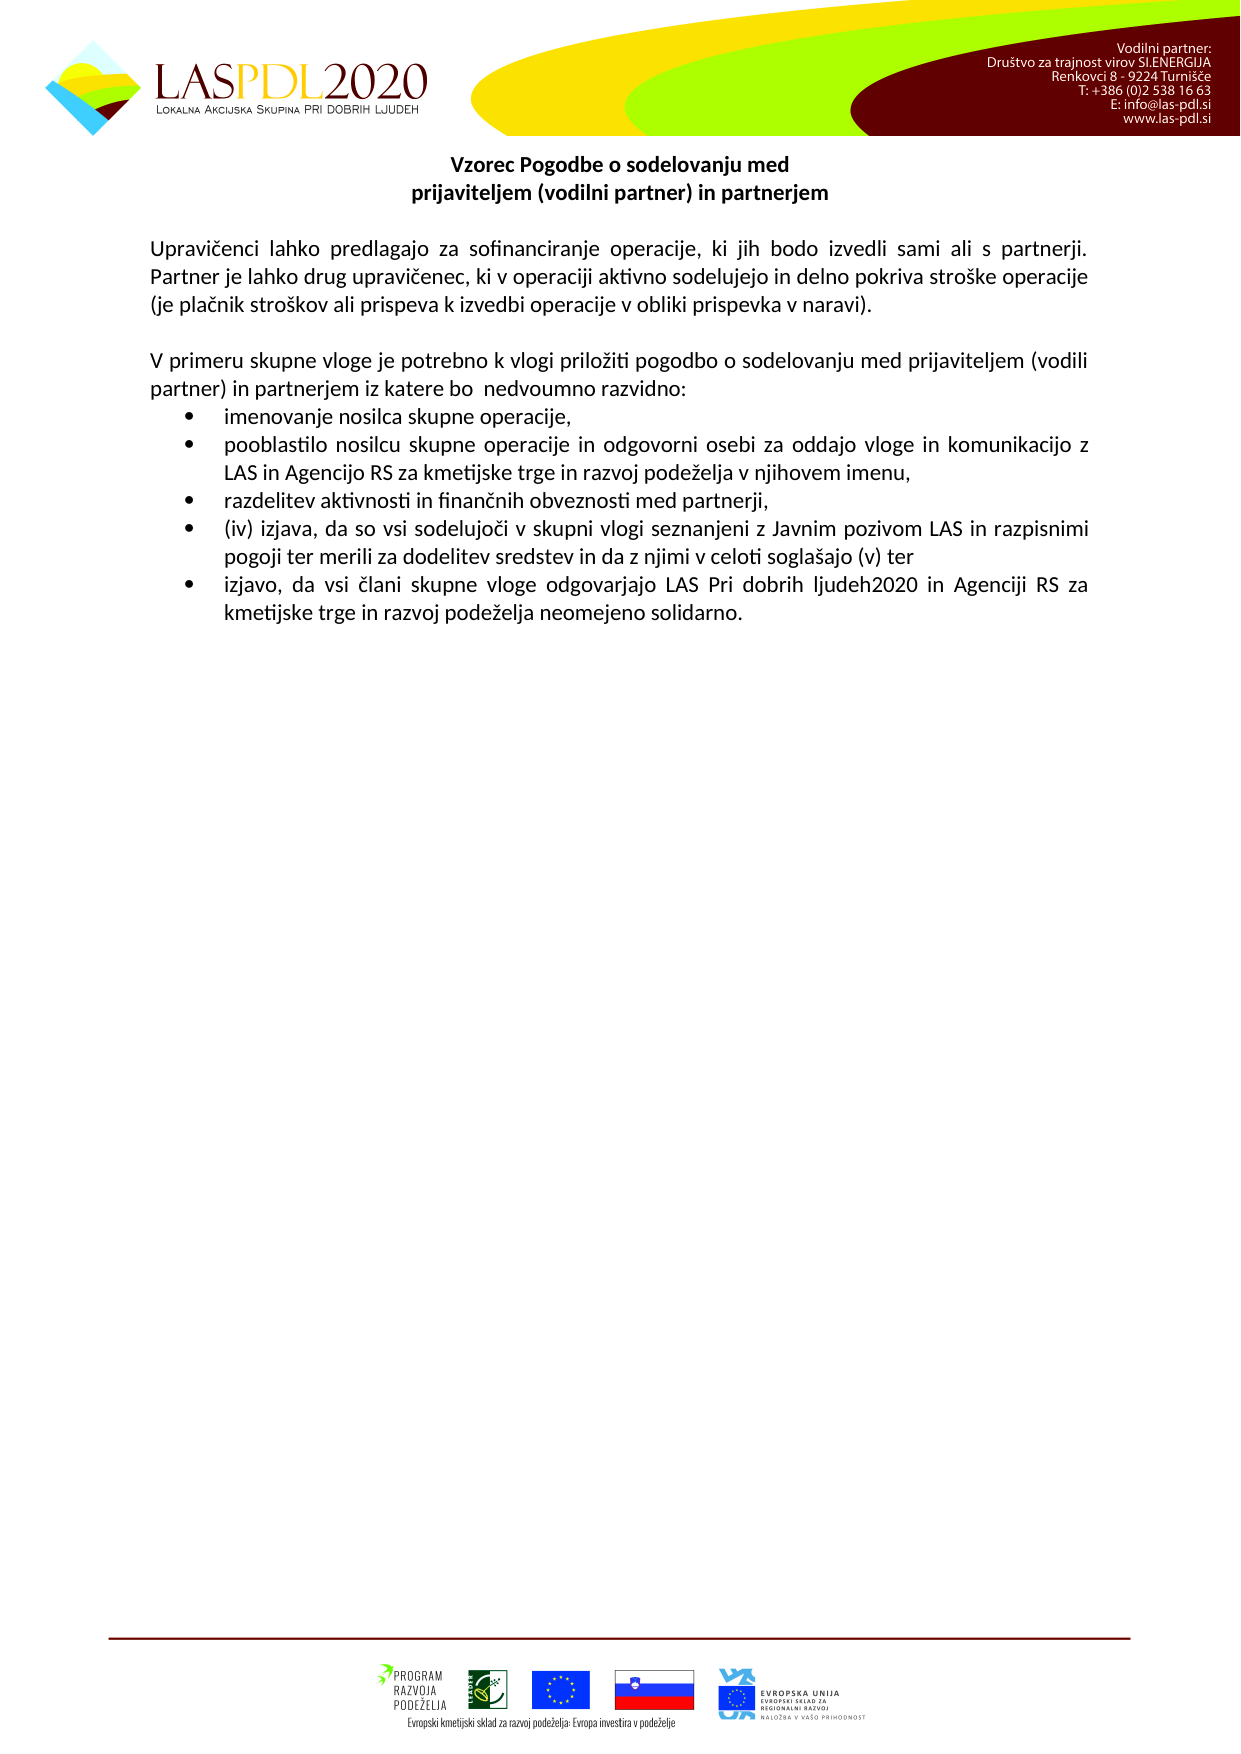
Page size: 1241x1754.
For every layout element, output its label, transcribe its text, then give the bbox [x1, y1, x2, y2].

list razdelitev aktivnosti in finančnih obveznosti med partnerji, [185, 486, 1090, 514]
list (iv) izjava, da so vsi sodelujoči v skupni vlogi seznanjeni z Javnim pozivom LAS in razpisnimi pogoji ter merili za dodelitev sredstev in da z njimi v celoti soglašajo (v) ter [185, 514, 1090, 570]
list imenovanje nosilca skupne operacije, [185, 402, 1090, 430]
picture [0, 0, 1241, 1754]
text Upravičenci lahko predlagajo za sofinanciranje operacije, ki jih bodo izvedli sami ali s partnerji. Partner je lahko drug upravičenec, ki v operaciji aktivno sodelujejo in delno pokriva stroške operacije (je plačnik stroškov ali prispeva k izvedbi operacije v obliki prispevka v naravi). [150, 234, 1090, 318]
text prijaviteljem (vodilni partner) in partnerjem [150, 178, 1090, 206]
list izjavo, da vsi člani skupne vloge odgovarjajo LAS Pri dobrih ljudeh2020 in Agenciji RS za kmetijske trge in razvoj podeželja neomejeno solidarno. [185, 570, 1090, 626]
list pooblastilo nosilcu skupne operacije in odgovorni osebi za oddajo vloge in komunikacijo z LAS in Agencijo RS za kmetijske trge in razvoj podeželja v njihovem imenu, [185, 430, 1090, 486]
text V primeru skupne vloge je potrebno k vlogi priložiti pogodbo o sodelovanju med prijaviteljem (vodili partner) in partnerjem iz katere bo nedvoumno razvidno: [150, 346, 1090, 402]
text Vzorec Pogodbe o sodelovanju med [150, 150, 1090, 178]
